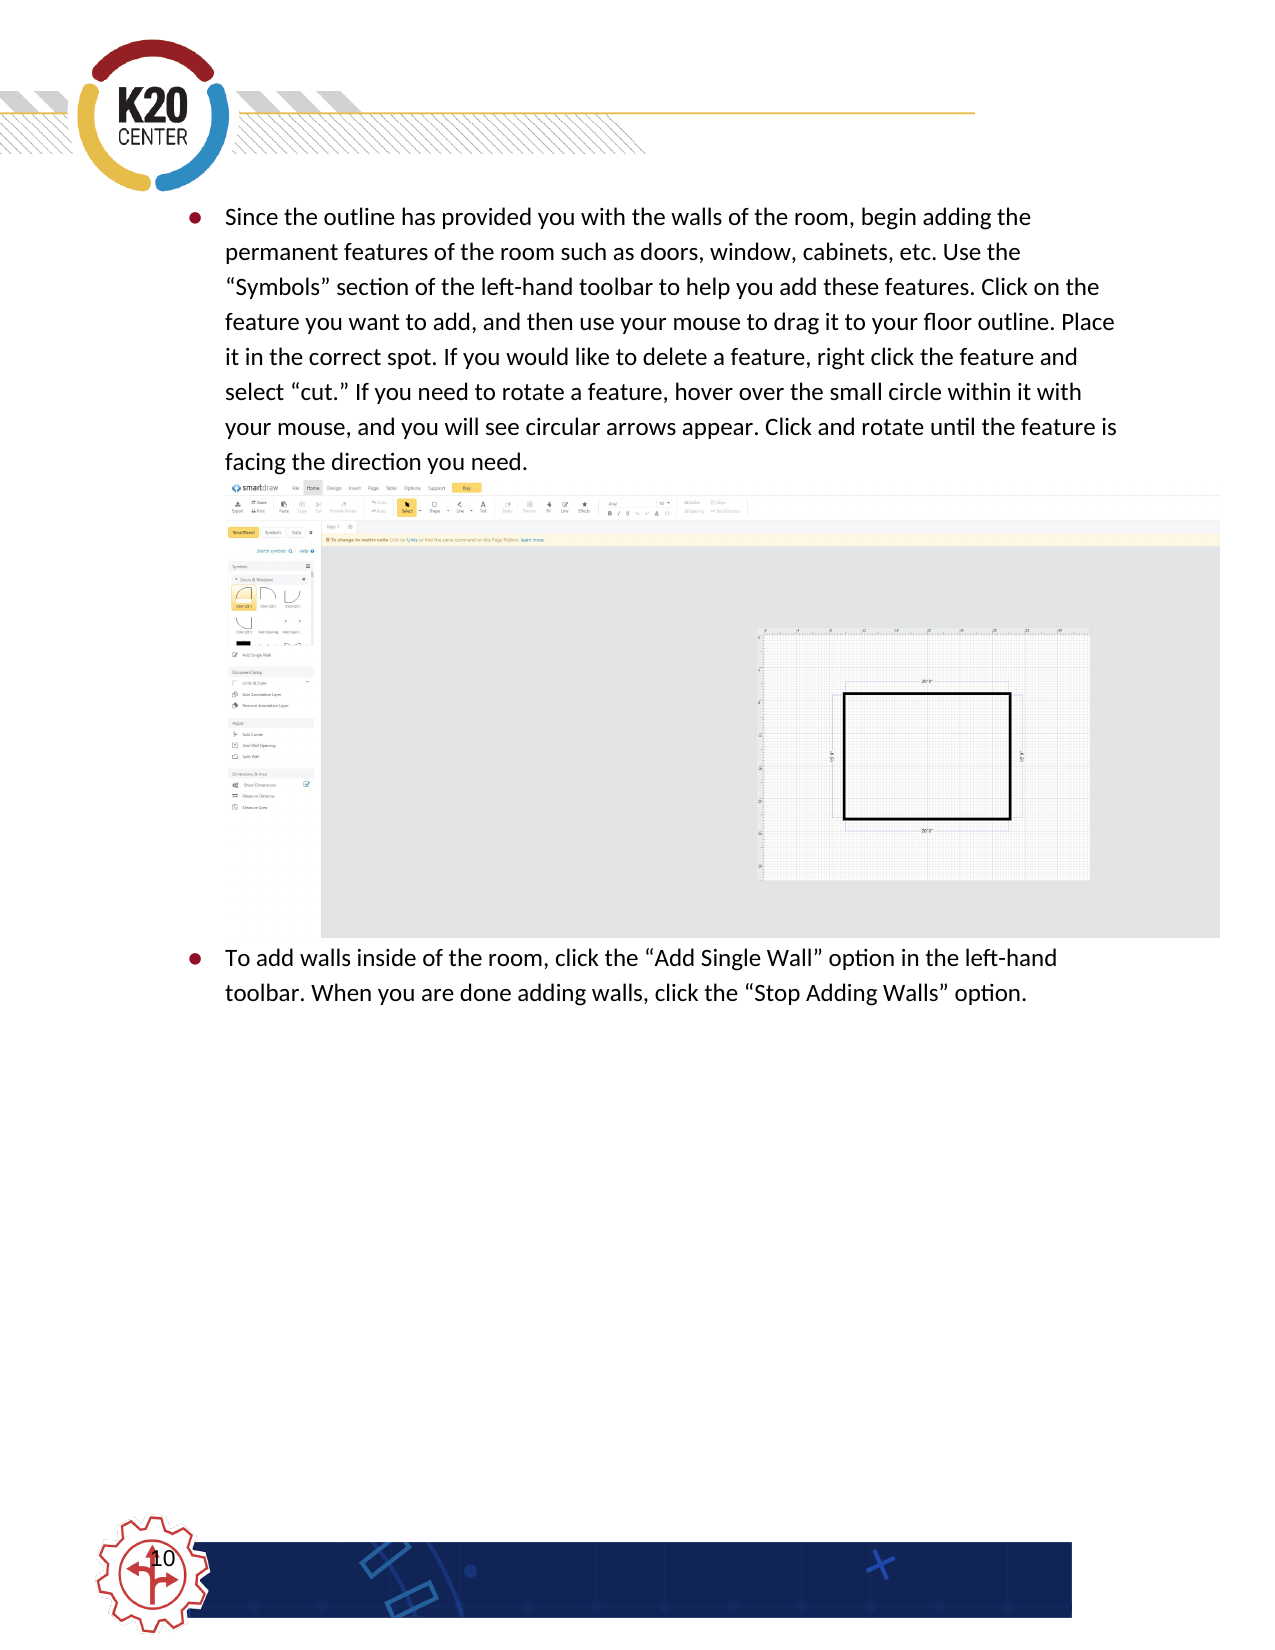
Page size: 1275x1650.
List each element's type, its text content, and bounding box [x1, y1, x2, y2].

picture [0, 30, 976, 201]
picture [225, 480, 1220, 938]
list To add walls inside of the room, click the “Add Single Wall” option in the left-hand toolbar. When you are done adding walls, click the “Stop Adding Walls” option. [187, 942, 1125, 1007]
picture [87, 1512, 1073, 1636]
